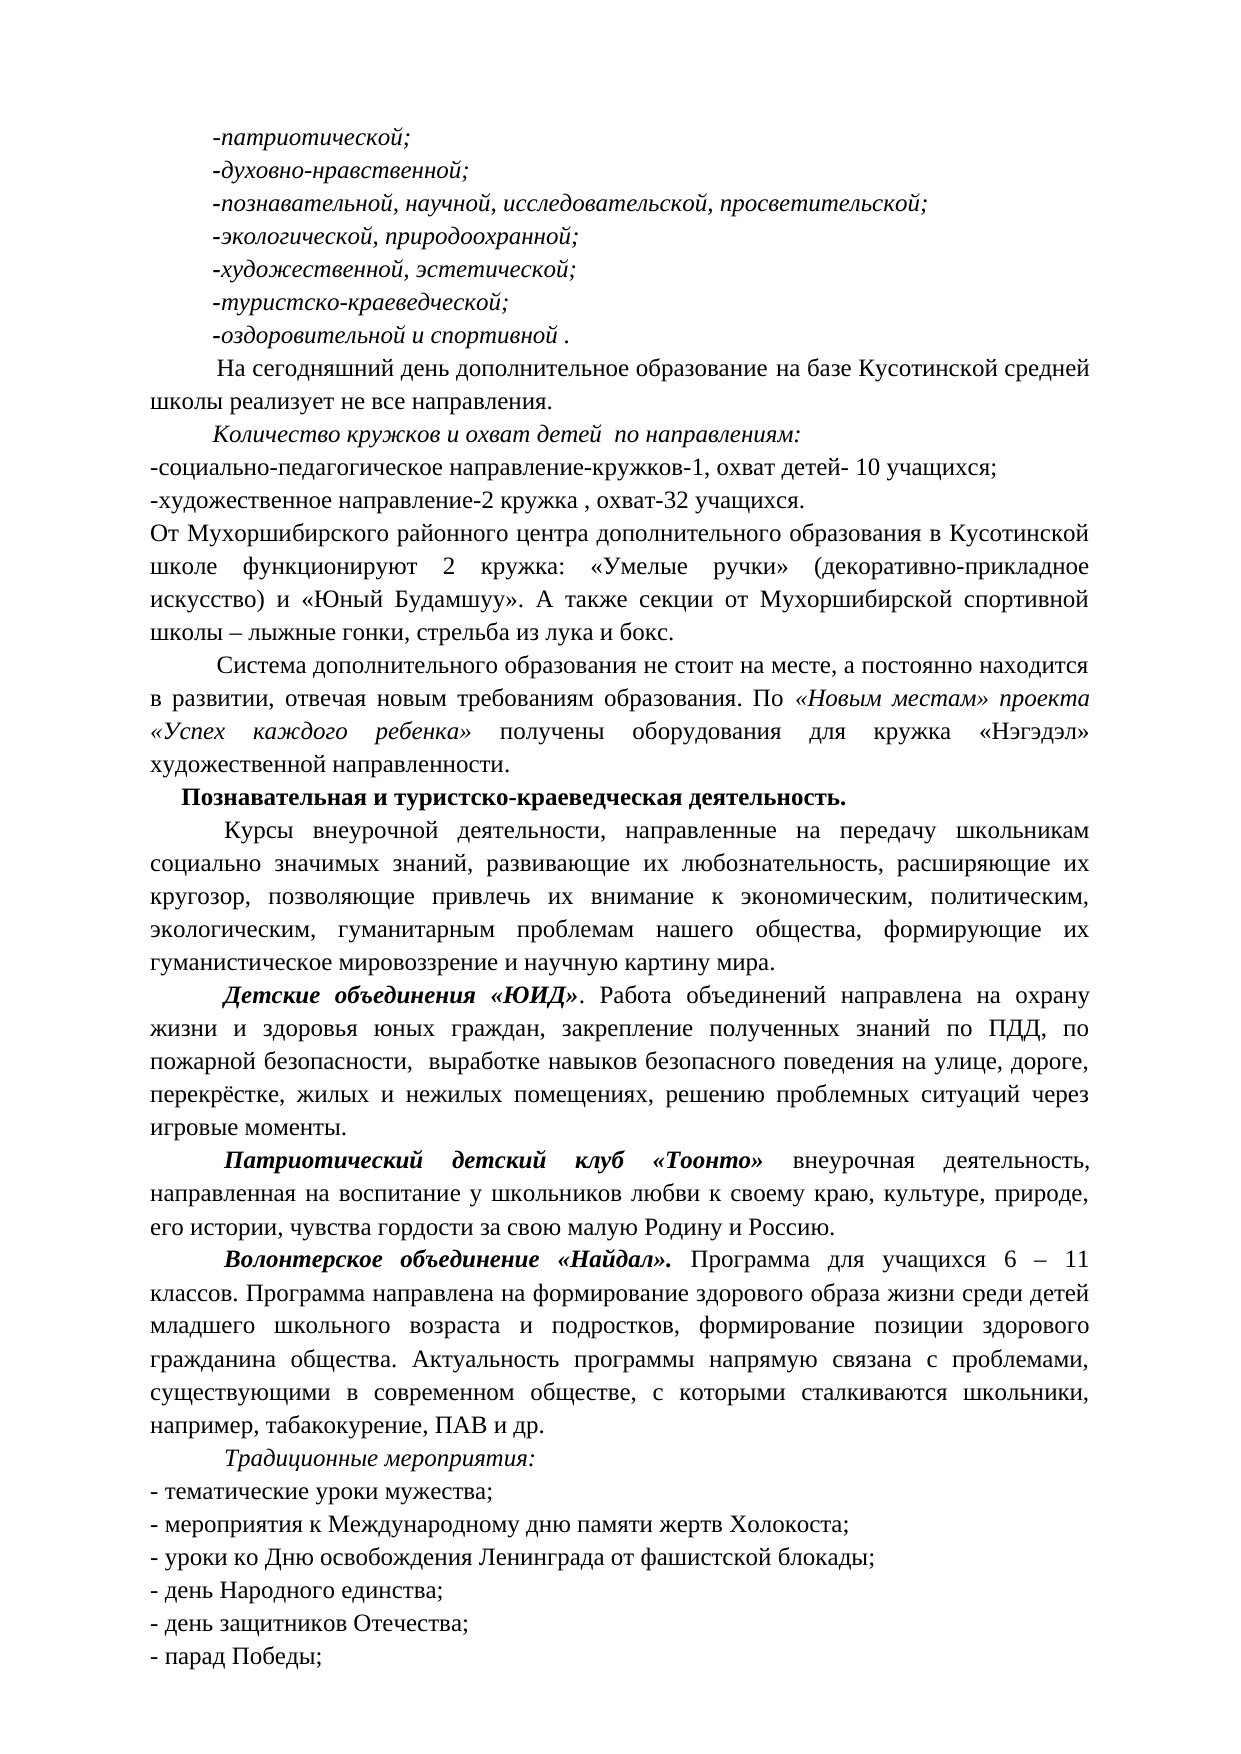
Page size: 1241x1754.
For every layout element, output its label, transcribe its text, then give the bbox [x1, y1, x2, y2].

text -духовно-нравственной; [150, 155, 1090, 184]
text Количество кружков и охват детей по направлениям: [150, 419, 1090, 448]
text -художественное направление-2 кружка , охват-32 учащихся. [150, 485, 1090, 514]
text Патриотический детский клуб «Тоонто» внеурочная деятельность, направленная на воспитание у школьников любви к своему краю, культуре, природе, его истории, чувства гордости за свою малую Родину и Россию. [150, 1146, 1090, 1240]
text -социально-педагогическое направление-кружков-1, охват детей- 10 учащихся; [150, 452, 1090, 481]
text Традиционные мероприятия: [150, 1443, 1090, 1471]
text От Мухоршибирского районного центра дополнительного образования в Кусотинской школе функционируют 2 кружка: «Умелые ручки» (декоративно-прикладное искусство) и «Юный Будамшуу». А также секции от Мухоршибирской спортивной школы – лыжные гонки, стрельба из лука и бокс. [150, 518, 1090, 646]
text -экологической, природоохранной; [150, 221, 1090, 250]
text - парад Победы; [150, 1641, 1090, 1669]
text - уроки ко Дню освобождения Ленинграда от фашистской блокады; [150, 1542, 1090, 1571]
text - день защитников Отечества; [150, 1608, 1090, 1637]
text -туристско-краеведческой; [150, 287, 1090, 316]
text -художественной, эстетической; [150, 254, 1090, 283]
text Курсы внеурочной деятельности, направленные на передачу школьникам социально значимых знаний, развивающие их любознательность, расширяющие их кругозор, позволяющие привлечь их внимание к экономическим, политическим, экологическим, гуманитарным проблемам нашего общества, формирующие их гуманистическое мировоззрение и научную картину мира. [150, 815, 1090, 976]
text На сегодняшний день дополнительное образование на базе Кусотинской средней школы реализует не все направления. [150, 353, 1090, 415]
text Детские объединения «ЮИД». Работа объединений направлена на охрану жизни и здоровья юных граждан, закрепление полученных знаний по ПДД, по пожарной безопасности, выработке навыков безопасного поведения на улице, дороге, перекрёстке, жилых и нежилых помещениях, решению проблемных ситуаций через игровые моменты. [150, 980, 1090, 1141]
text Познавательная и туристско-краеведческая деятельность. [150, 782, 1090, 811]
text -патриотической; [150, 122, 1090, 151]
text -познавательной, научной, исследовательской, просветительской; [150, 188, 1090, 217]
text -оздоровительной и спортивной . [150, 320, 1090, 349]
text Волонтерское объединение «Найдал». Программа для учащихся 6 – 11 классов. Программа направлена на формирование здорового образа жизни среди детей младшего школьного возраста и подростков, формирование позиции здорового гражданина общества. Актуальность программы напрямую связана с проблемами, существующими в современном обществе, с которыми сталкиваются школьники, например, табакокурение, ПАВ и др. [150, 1244, 1090, 1438]
text - тематические уроки мужества; [150, 1476, 1090, 1504]
text - день Народного единства; [150, 1575, 1090, 1603]
text - мероприятия к Международному дню памяти жертв Холокоста; [150, 1509, 1090, 1537]
text Система дополнительного образования не стоит на месте, а постоянно находится в развитии, отвечая новым требованиям образования. По «Новым местам» проекта «Успех каждого ребенка» получены оборудования для кружка «Нэгэдэл» художественной направленности. [150, 650, 1090, 778]
